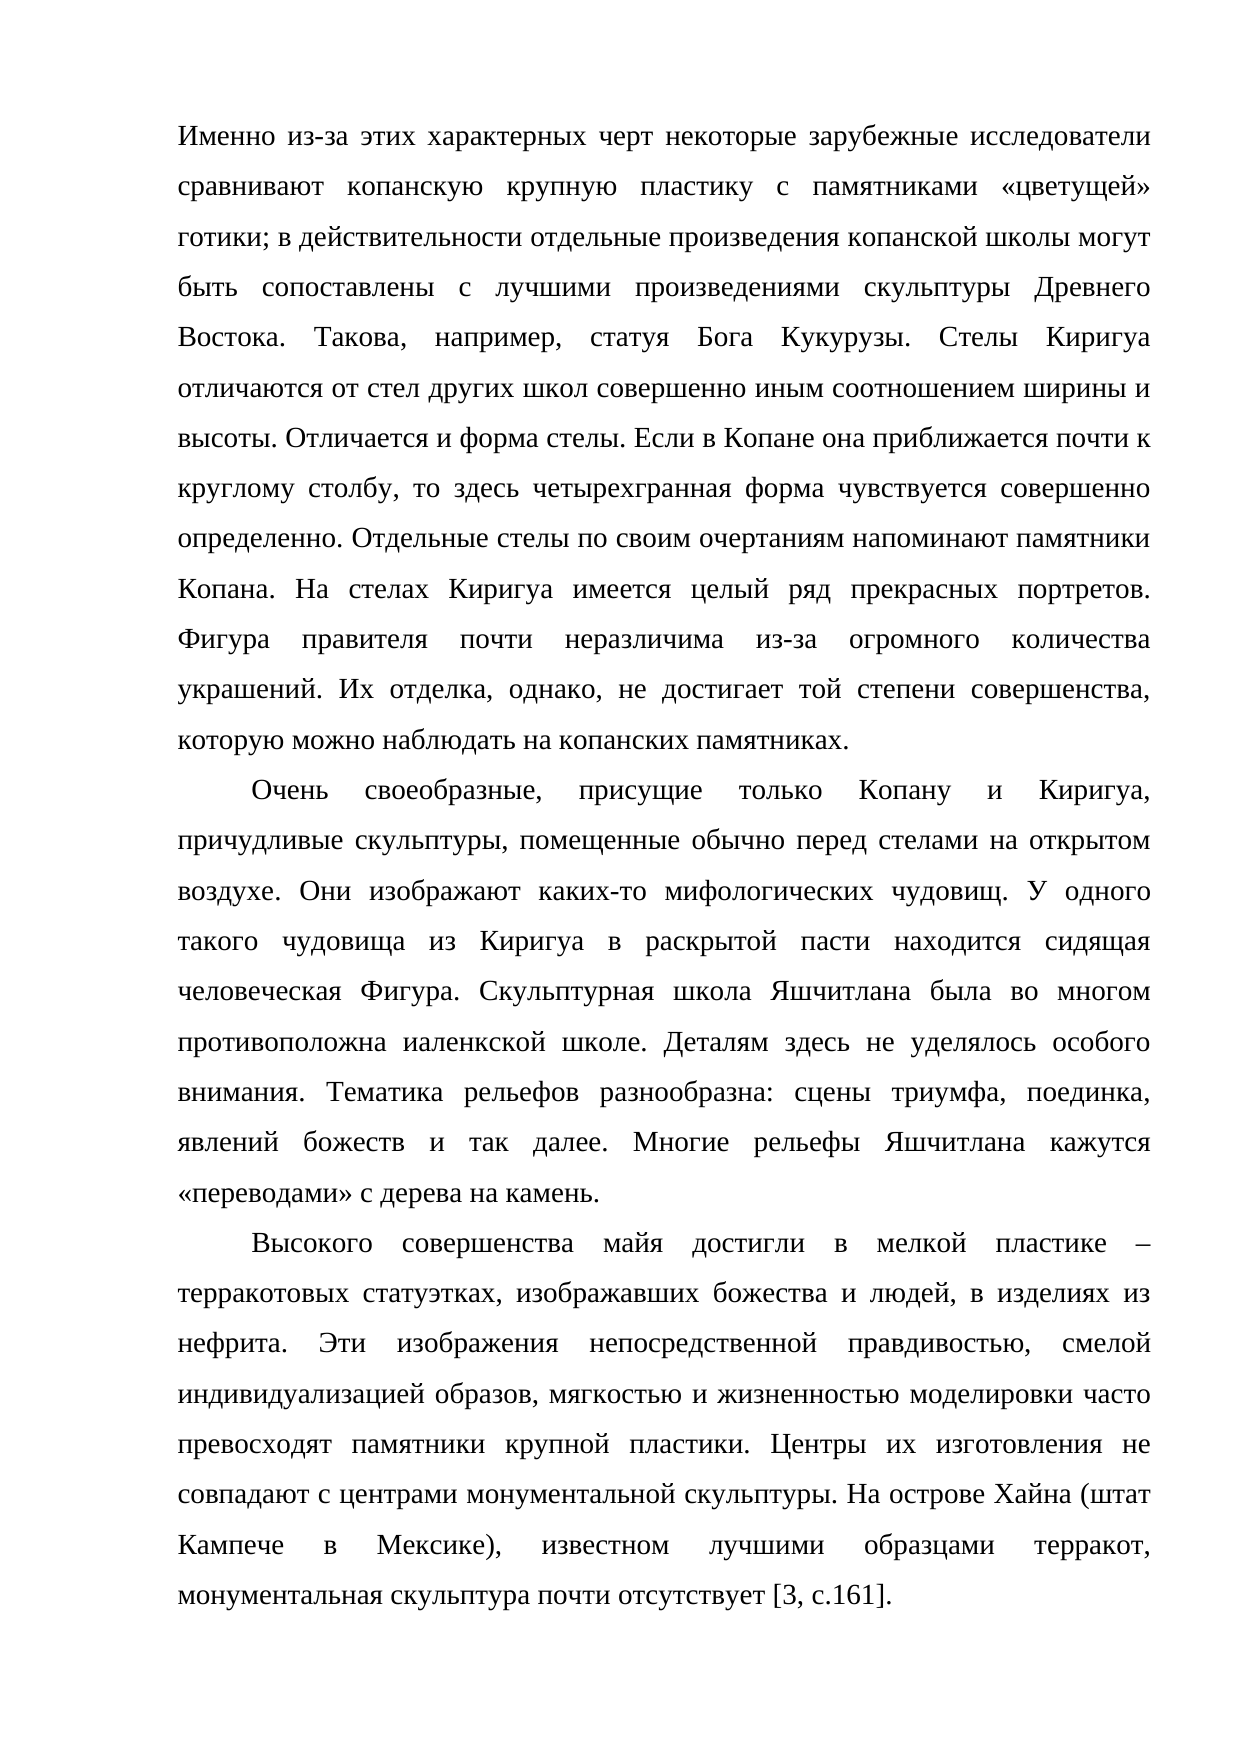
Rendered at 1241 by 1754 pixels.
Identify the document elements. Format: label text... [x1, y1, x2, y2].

text Высокого совершенства майя достигли в мелкой пластике – терракотовых статуэтках, изображавших божества и людей, в изделиях из нефрита. Эти изображения непосредственной правдивостью, смелой индивидуализацией образов, мягкостью и жизненностью моделировки часто превосходят памятники крупной пластики. Центры их изготовления не совпадают с центрами монументальной скульптуры. На острове Хайна (штат Кампече в Мексике), известном лучшими образцами терракот, монументальная скульптура почти отсутствует [3, с.161]. [177, 1225, 1152, 1611]
text Очень своеобразные, присущие только Копану и Киригуа, причудливые скульптуры, помещенные обычно перед стелами на открытом воздухе. Они изображают каких-то мифологических чудовищ. У одного такого чудовища из Киригуа в раскрытой пасти находится сидящая человеческая Фигура. Скульптурная школа Яшчитлана была во многом противоположна иаленкской школе. Деталям здесь не уделялось особого внимания. Тематика рельефов разнообразна: сцены триумфа, поединка, явлений божеств и так далее. Многие рельефы Яшчитлана кажутся «переводами» с дерева на камень. [177, 772, 1152, 1208]
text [177, 118, 1152, 755]
